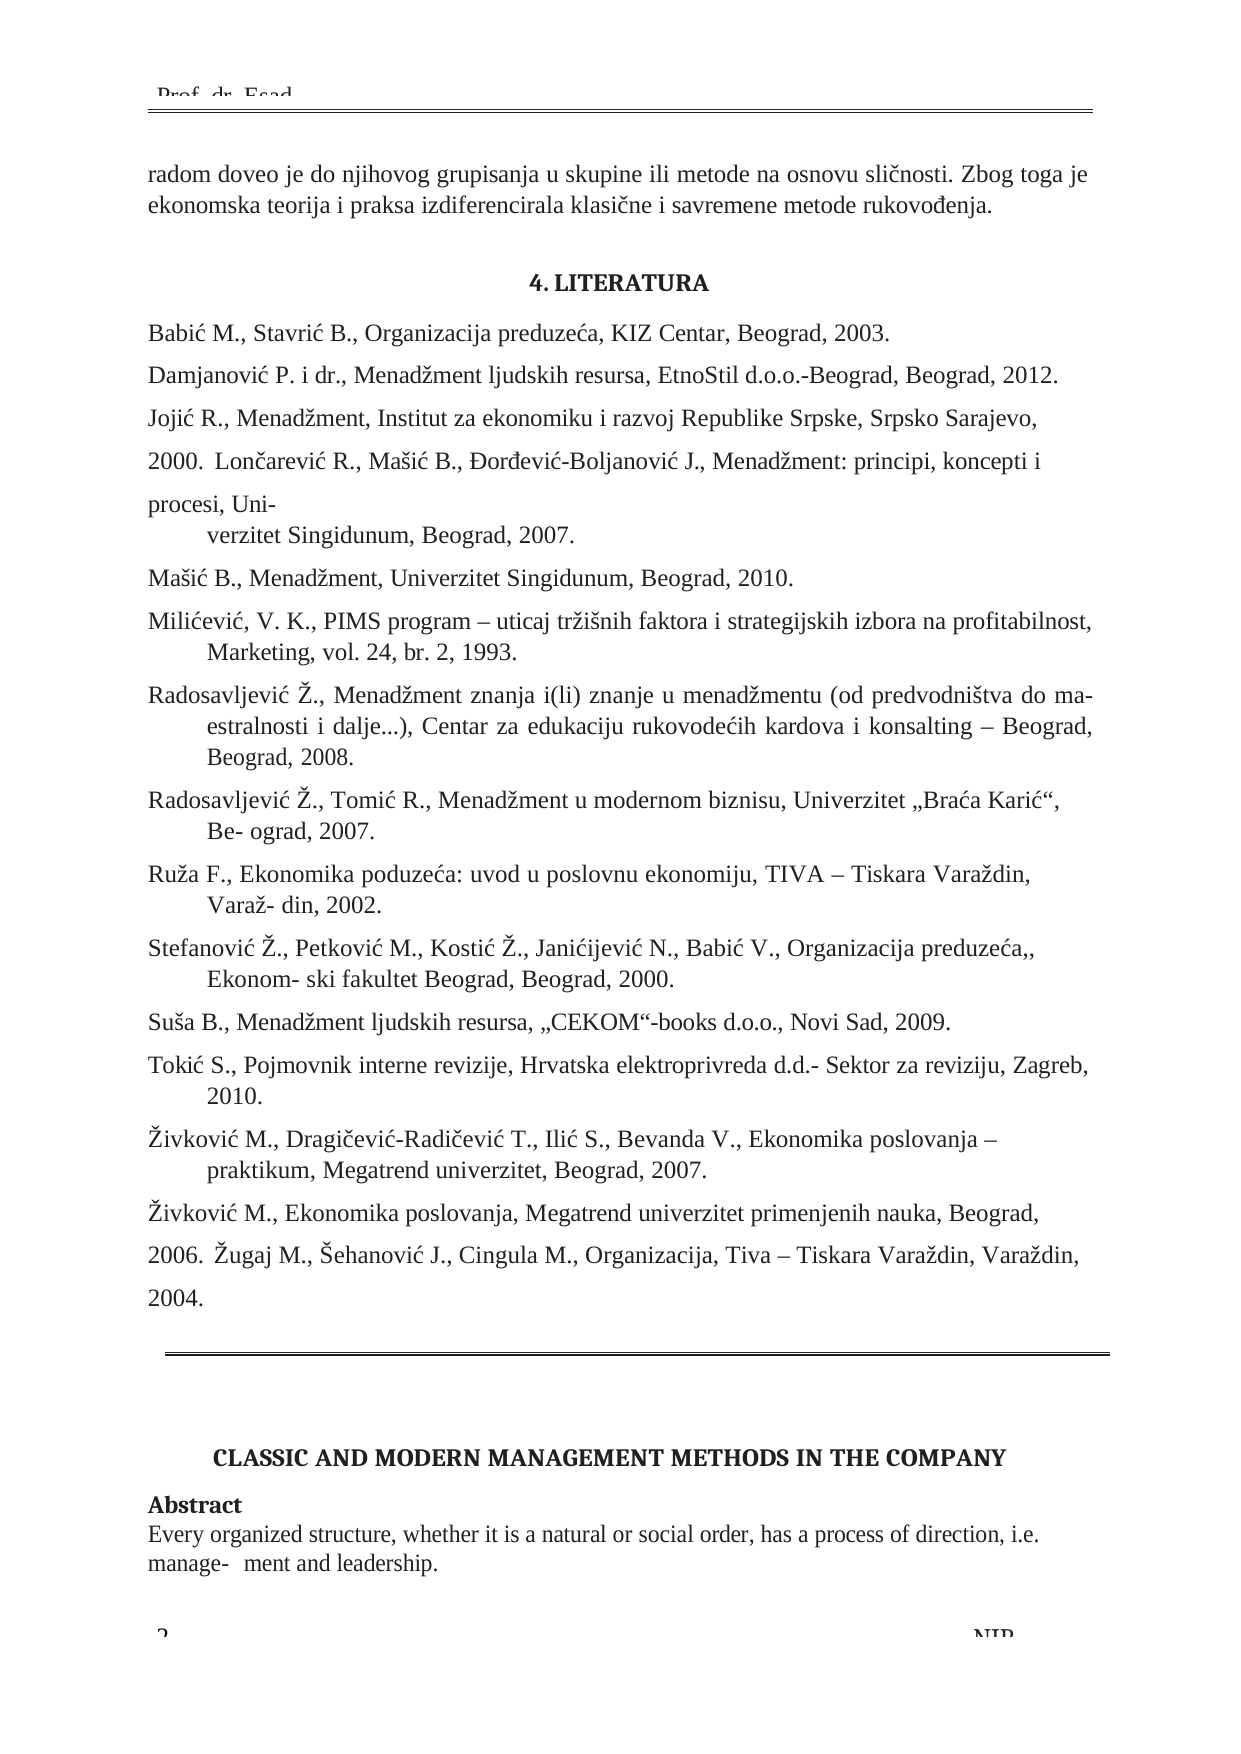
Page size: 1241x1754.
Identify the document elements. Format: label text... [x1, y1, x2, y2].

text Suša B., Menadžment ljudskih resursa, „CEKOM“-books d.o.o., Novi Sad, 2009. [148, 1007, 1105, 1036]
text Tokić S., Pojmovnik interne revizije, Hrvatska elektroprivreda d.d.- Sektor za reviziju, Zagreb, 2010. [148, 1050, 1093, 1110]
text Ruža F., Ekonomika poduzeća: uvod u poslovnu ekonomiju, TIVA – Tiskara Varaždin, Varaž- din, 2002. [148, 859, 1093, 919]
text Stefanović Ž., Petković M., Kostić Ž., Janićijević N., Babić V., Organizacija preduzeća,, Ekonom- ski fakultet Beograd, Beograd, 2000. [148, 933, 1093, 993]
text Abstract [148, 1491, 1105, 1519]
text Mašić B., Menadžment, Univerzitet Singidunum, Beograd, 2010. [148, 563, 1105, 592]
text Damjanović P. i dr., Menadžment ljudskih resursa, EtnoStil d.o.o.-Beograd, Beograd, 2012. Jojić R., Menadžment, Institut za ekonomiku i razvoj Republike Srpske, Srpsko Sarajevo, 2000. Lončarević R., Mašić B., Đorđević-Boljanović J., Menadžment: principi, koncepti i procesi, Uni- [148, 347, 1083, 517]
text Radosavljević Ž., Menadžment znanja i(li) znanje u menadžmentu (od predvodništva do ma- estralnosti i dalje...), Centar za edukaciju rukovodećih kardova i konsalting – Beograd, Beograd, 2008. [148, 680, 1093, 771]
text Živković M., Dragičević-Radičević T., Ilić S., Bevanda V., Ekonomika poslovanja – praktikum, Megatrend univerzitet, Beograd, 2007. [148, 1124, 1093, 1184]
text radom doveo je do njihovog grupisanja u skupine ili metode na osnovu sličnosti. Zbog toga je ekonomska teorija i praksa izdiferencirala klasične i savremene metode rukovođenja. [148, 159, 1093, 219]
text Milićević, V. K., PIMS program – uticaj tržišnih faktora i strategijskih izbora na profitabilnost, Marketing, vol. 24, br. 2, 1993. [148, 606, 1093, 666]
text Babić M., Stavrić B., Organizacija preduzeća, KIZ Centar, Beograd, 2003. [148, 318, 1105, 346]
text verzitet Singidunum, Beograd, 2007. [207, 520, 1105, 549]
text Živković M., Ekonomika poslovanja, Megatrend univerzitet primenjenih nauka, Beograd, 2006. Žugaj M., Šehanović J., Cingula M., Organizacija, Tiva – Tiskara Varaždin, Varaždin, 2004. [148, 1198, 1093, 1312]
subtitle CLASSIC AND MODERN MANAGEMENT METHODS IN THE COMPANY [213, 1444, 1105, 1473]
text Radosavljević Ž., Tomić R., Menadžment u modernom biznisu, Univerzitet „Braća Karić“, Be- ograd, 2007. [148, 785, 1093, 845]
subtitle LITERATURA [529, 269, 1105, 298]
text Every organized structure, whether it is a natural or social order, has a process of direction, i.e. manage- ment and leadership. [148, 1519, 1093, 1577]
